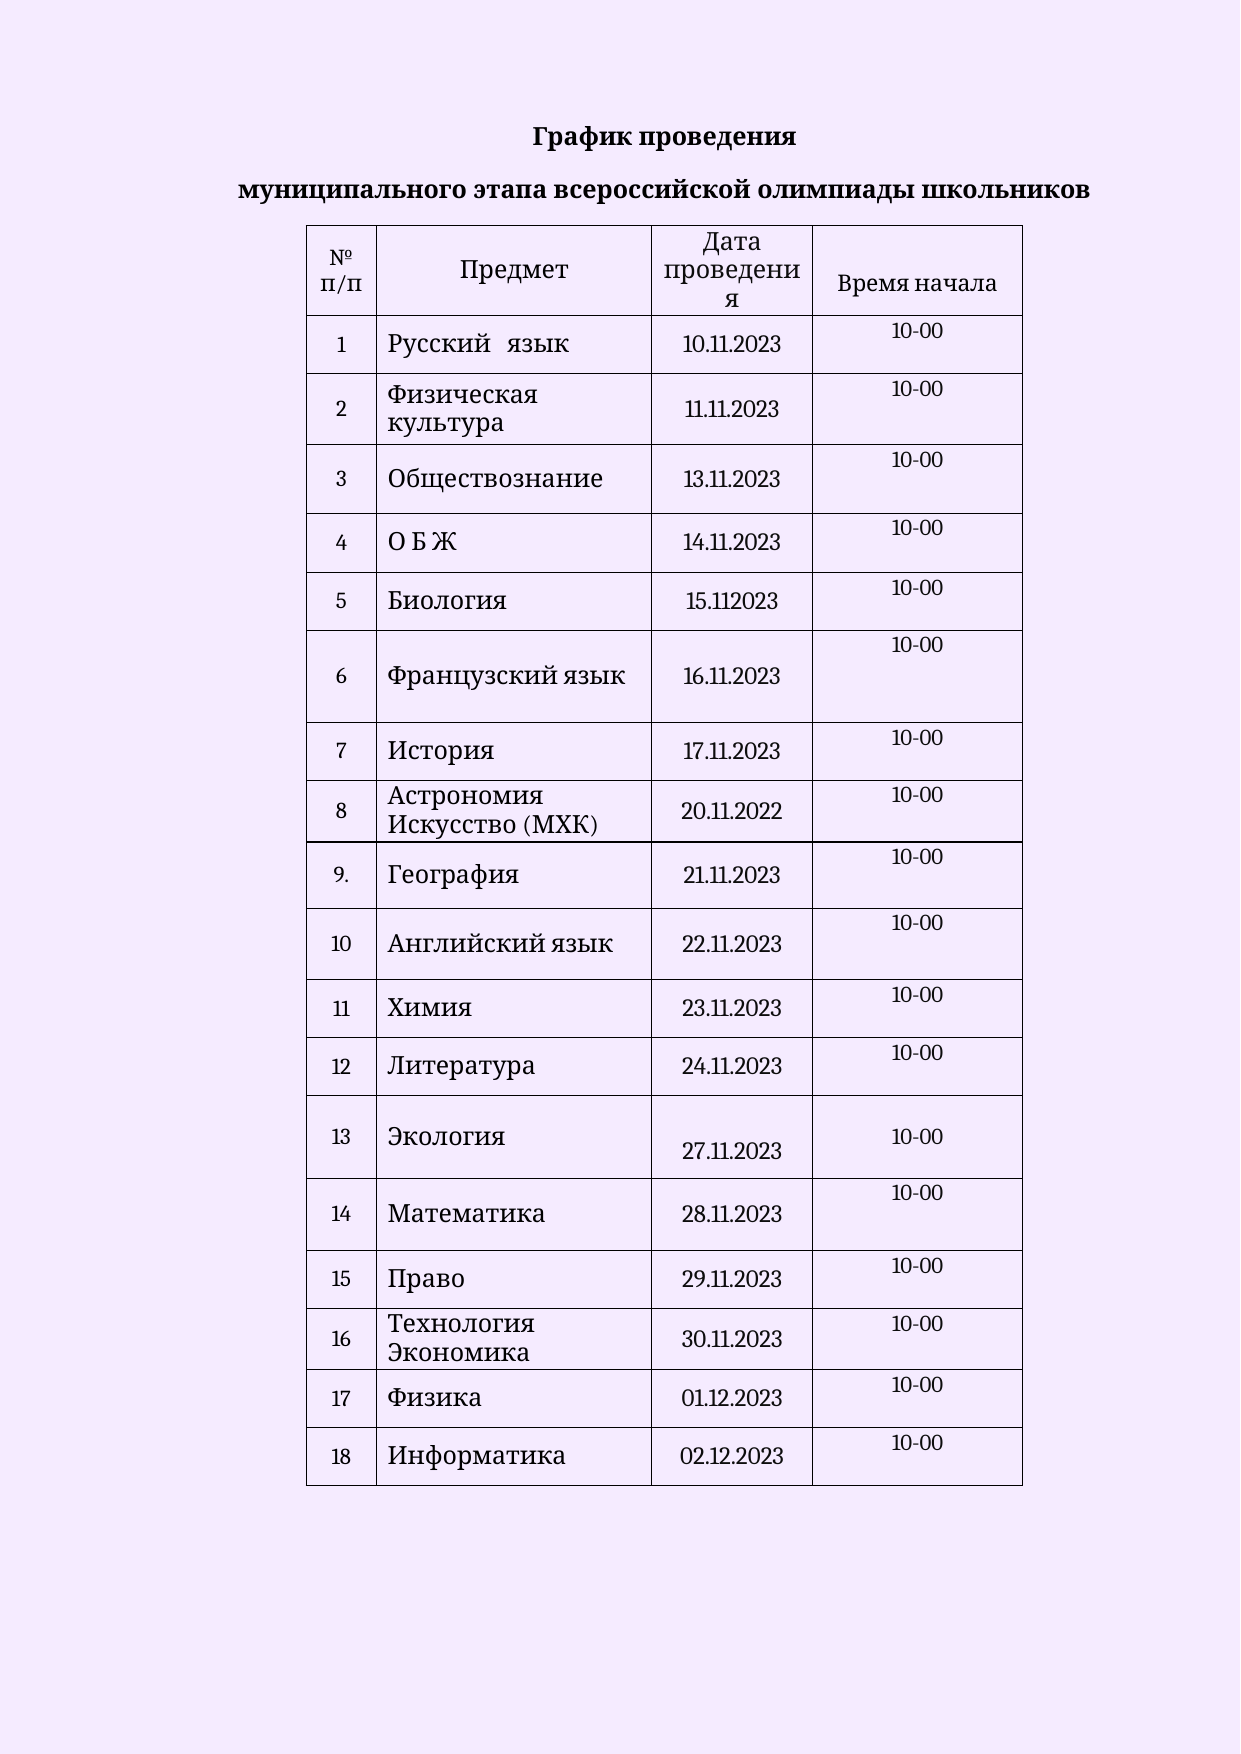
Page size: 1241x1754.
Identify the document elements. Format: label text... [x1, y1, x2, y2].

table_cell 10-00 [813, 909, 1022, 979]
table_cell 10-00 [813, 374, 1022, 444]
table_cell О Б Ж [377, 514, 651, 572]
table_cell 17.11.2023 [652, 723, 812, 780]
table_cell 18 [307, 1428, 376, 1485]
table_cell 30.11.2023 [652, 1309, 812, 1369]
table_header Предмет [377, 226, 651, 315]
table_cell 12 [307, 1038, 376, 1095]
table_header Время начала [813, 226, 1022, 315]
table_cell 11 [307, 980, 376, 1037]
text График проведения [177, 118, 1152, 152]
table_cell 14 [307, 1179, 376, 1250]
table_cell 14.11.2023 [652, 514, 812, 572]
table_cell 28.11.2023 [652, 1179, 812, 1250]
table_cell Информатика [377, 1428, 651, 1485]
table_cell 22.11.2023 [652, 909, 812, 979]
table_cell 15 [307, 1251, 376, 1308]
table_cell 10-00 [813, 1179, 1022, 1250]
table_cell 27.11.2023 [652, 1096, 812, 1177]
table_cell География [377, 843, 651, 907]
table_cell 10-00 [813, 1309, 1022, 1369]
table_cell Физическая культура [377, 374, 651, 444]
table_cell 10.11.2023 [652, 316, 812, 373]
table_cell 8 [307, 781, 376, 841]
table_cell 16 [307, 1309, 376, 1369]
table_cell 20.11.2022 [652, 781, 812, 841]
table_cell Физика [377, 1370, 651, 1427]
table_cell 9. [307, 843, 376, 907]
table_header Дата проведения [652, 226, 812, 315]
table_cell 10-00 [813, 1428, 1022, 1485]
table_cell Русский язык [377, 316, 651, 373]
table_cell 6 [307, 631, 376, 722]
table_cell Экология [377, 1096, 651, 1177]
table_cell 13 [307, 1096, 376, 1177]
table_cell 3 [307, 445, 376, 512]
table_cell 10-00 [813, 445, 1022, 512]
table_cell Химия [377, 980, 651, 1037]
table_cell 10-00 [813, 980, 1022, 1037]
table_cell Астрономия Искусство (МХК) [377, 781, 651, 841]
table_cell 15.112023 [652, 573, 812, 630]
table_cell 29.11.2023 [652, 1251, 812, 1308]
table_cell 21.11.2023 [652, 843, 812, 907]
table_cell Право [377, 1251, 651, 1308]
table_cell Французский язык [377, 631, 651, 722]
table_header № п/п [307, 226, 376, 315]
table_cell 10-00 [813, 631, 1022, 722]
table_cell 2 [307, 374, 376, 444]
table_cell 4 [307, 514, 376, 572]
table_cell 10-00 [813, 1251, 1022, 1308]
table_cell 23.11.2023 [652, 980, 812, 1037]
table_cell 10-00 [813, 1038, 1022, 1095]
table_cell 24.11.2023 [652, 1038, 812, 1095]
table_cell 10-00 [813, 723, 1022, 780]
table_cell 17 [307, 1370, 376, 1427]
table_cell 10-00 [813, 843, 1022, 907]
table_cell 7 [307, 723, 376, 780]
table_cell 02.12.2023 [652, 1428, 812, 1485]
table_cell 10-00 [813, 573, 1022, 630]
table_cell 10-00 [813, 781, 1022, 841]
table_cell 16.11.2023 [652, 631, 812, 722]
table_cell 10-00 [813, 316, 1022, 373]
table_cell Литература [377, 1038, 651, 1095]
table_cell 10 [307, 909, 376, 979]
table_cell Обществознание [377, 445, 651, 512]
table_cell 5 [307, 573, 376, 630]
table_cell Технология Экономика [377, 1309, 651, 1369]
table_cell Английский язык [377, 909, 651, 979]
table_cell История [377, 723, 651, 780]
table_cell 10-00 [813, 514, 1022, 572]
table_cell Математика [377, 1179, 651, 1250]
table_cell 11.11.2023 [652, 374, 812, 444]
table_cell 01.12.2023 [652, 1370, 812, 1427]
table_cell 1 [307, 316, 376, 373]
table_cell Биология [377, 573, 651, 630]
table_cell 13.11.2023 [652, 445, 812, 512]
table_cell 10-00 [813, 1370, 1022, 1427]
text муниципального этапа всероссийской олимпиады школьников [177, 172, 1152, 206]
table_cell 10-00 [813, 1096, 1022, 1177]
